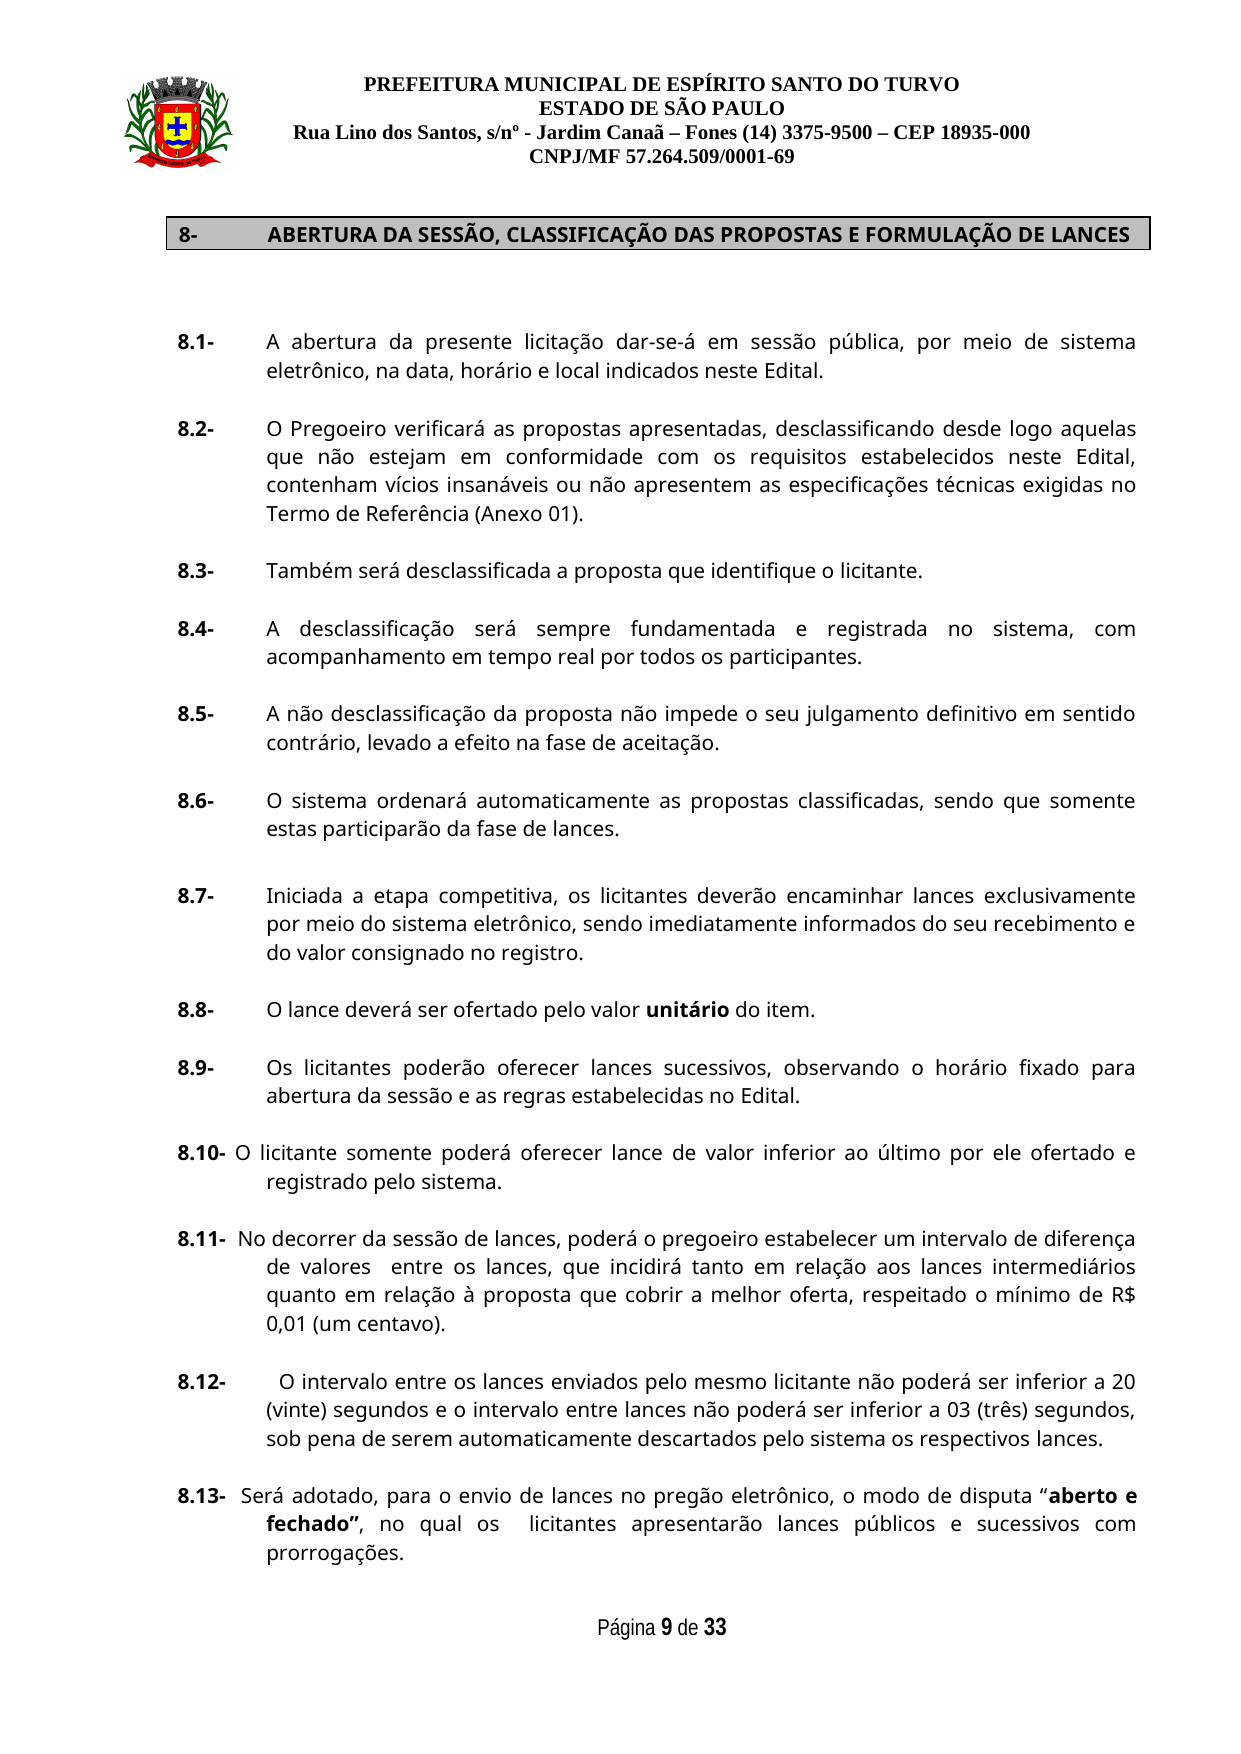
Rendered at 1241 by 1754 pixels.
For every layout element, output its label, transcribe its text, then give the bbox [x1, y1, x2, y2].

text 8.1- A abertura da presente licitação dar-se-á em sessão pública, por meio de sistema eletrônico, na data, horário e local indicados neste Edital. [177, 327, 1137, 384]
text 8.8- O lance deverá ser ofertado pelo valor unitário do item. [177, 995, 1169, 1023]
text 8.11- No decorrer da sessão de lances, poderá o pregoeiro estabelecer um intervalo de diferença de valores entre os lances, que incidirá tanto em relação aos lances intermediários quanto em relação à proposta que cobrir a melhor oferta, respeitado o mínimo de R$ 0,01 (um centavo). [177, 1224, 1137, 1337]
picture [121, 74, 235, 172]
text 8.4- A desclassificação será sempre fundamentada e registrada no sistema, com acompanhamento em tempo real por todos os participantes. [177, 614, 1137, 671]
text 8.13- Será adotado, para o envio de lances no pregão eletrônico, o modo de disputa “aberto e fechado”, no qual os licitantes apresentarão lances públicos e sucessivos com prorrogações. [177, 1481, 1138, 1566]
text 8.9- Os licitantes poderão oferecer lances sucessivos, observando o horário fixado para abertura da sessão e as regras estabelecidas no Edital. [177, 1053, 1137, 1110]
text 8.3- Também será desclassificada a proposta que identifique o licitante. [177, 556, 1169, 584]
text 8.10- O licitante somente poderá oferecer lance de valor inferior ao último por ele ofertado e registrado pelo sistema. [177, 1138, 1137, 1195]
text 8.5- A não desclassificação da proposta não impede o seu julgamento definitivo em sentido contrário, levado a efeito na fase de aceitação. [177, 699, 1137, 756]
text 8.12- O intervalo entre os lances enviados pelo mesmo licitante não poderá ser inferior a 20 (vinte) segundos e o intervalo entre lances não poderá ser inferior a 03 (três) segundos, sob pena de serem automaticamente descartados pelo sistema os respectivos lances. [177, 1367, 1138, 1452]
text 8.2- O Pregoeiro verificará as propostas apresentadas, desclassificando desde logo aquelas que não estejam em conformidade com os requisitos estabelecidos neste Edital, contenham vícios insanáveis ou não apresentem as especificações técnicas exigidas no Termo de Referência (Anexo 01). [177, 414, 1137, 527]
text 8.6- O sistema ordenará automaticamente as propostas classificadas, sendo que somente estas participarão da fase de lances. [177, 786, 1137, 843]
text 8.7- Iniciada a etapa competitiva, os licitantes deverão encaminhar lances exclusivamente por meio do sistema eletrônico, sendo imediatamente informados do seu recebimento e do valor consignado no registro. [177, 881, 1137, 966]
table_header 8- ABERTURA DA SESSÃO, CLASSIFICAÇÃO DAS PROPOSTAS E FORMULAÇÃO DE LANCES [167, 218, 1149, 249]
